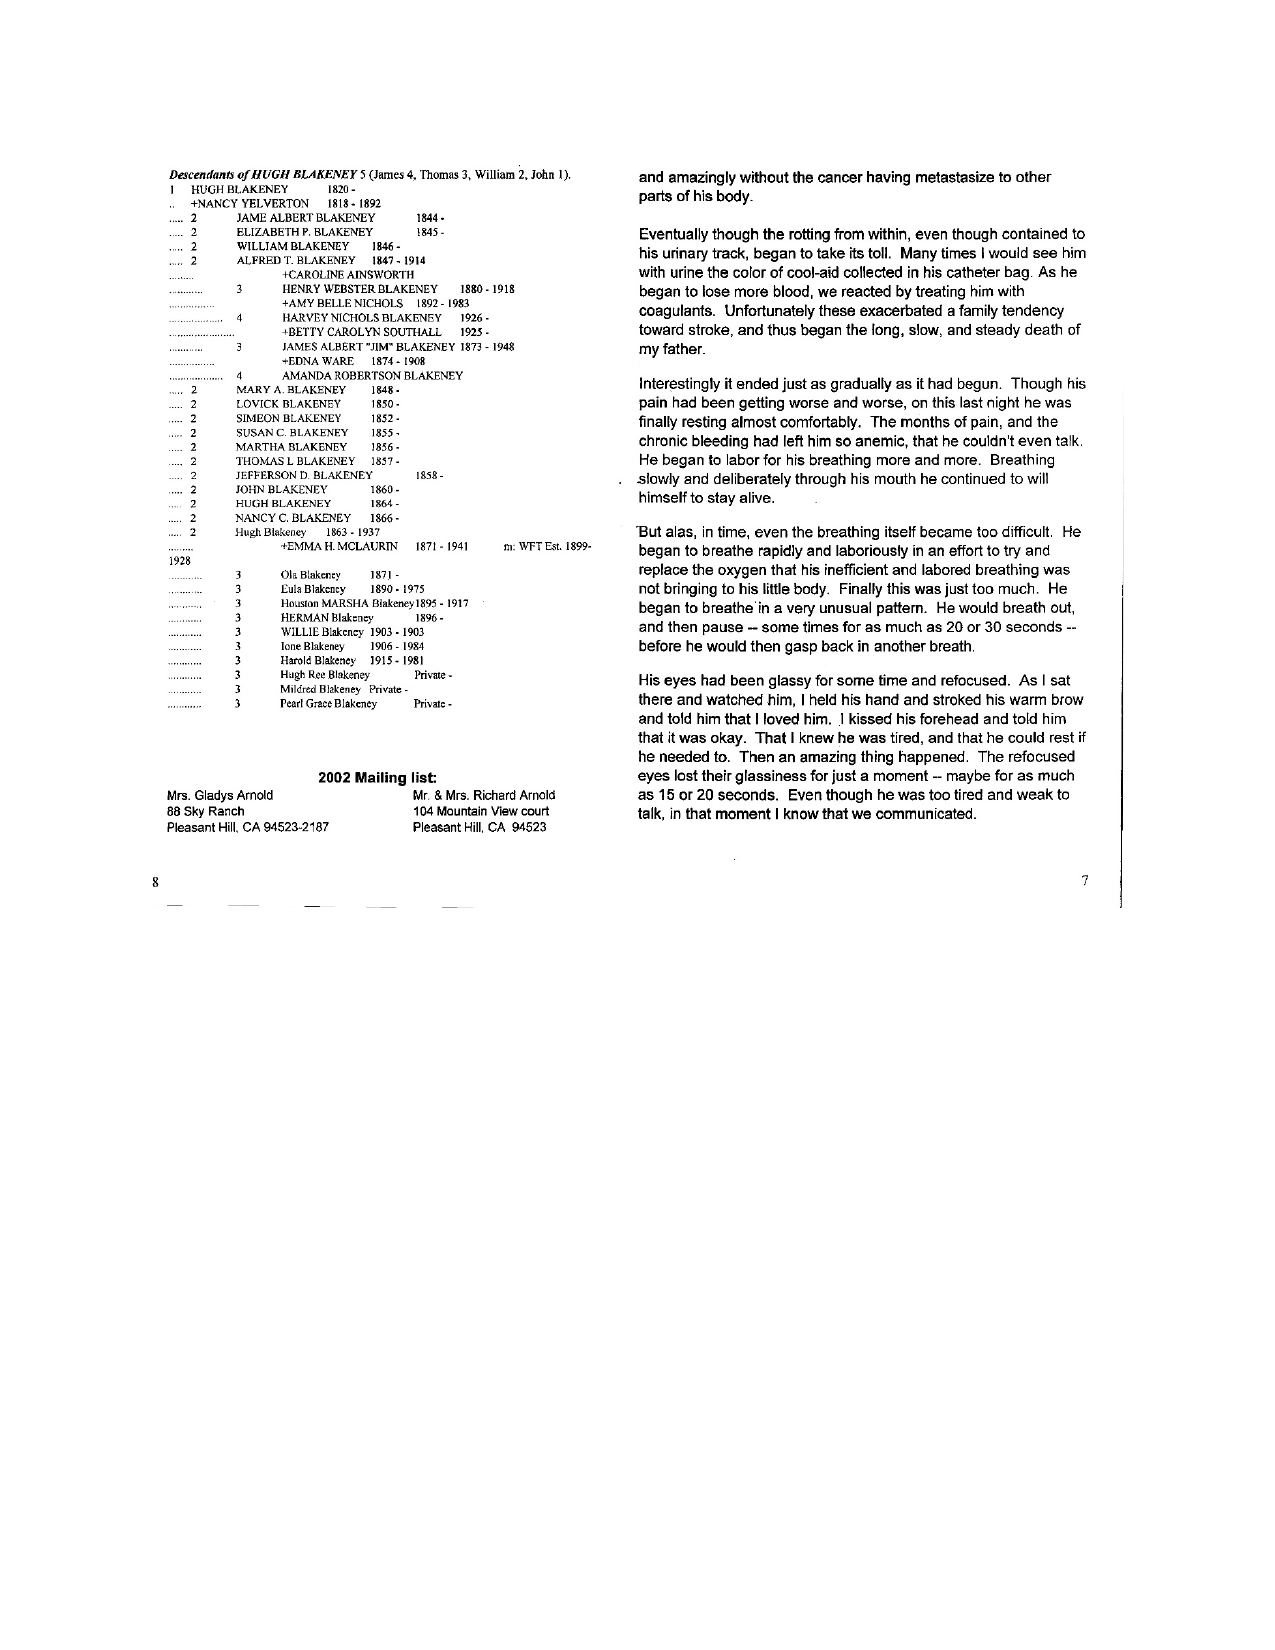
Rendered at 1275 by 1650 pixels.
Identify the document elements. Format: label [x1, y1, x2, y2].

picture [150, 150, 1124, 908]
